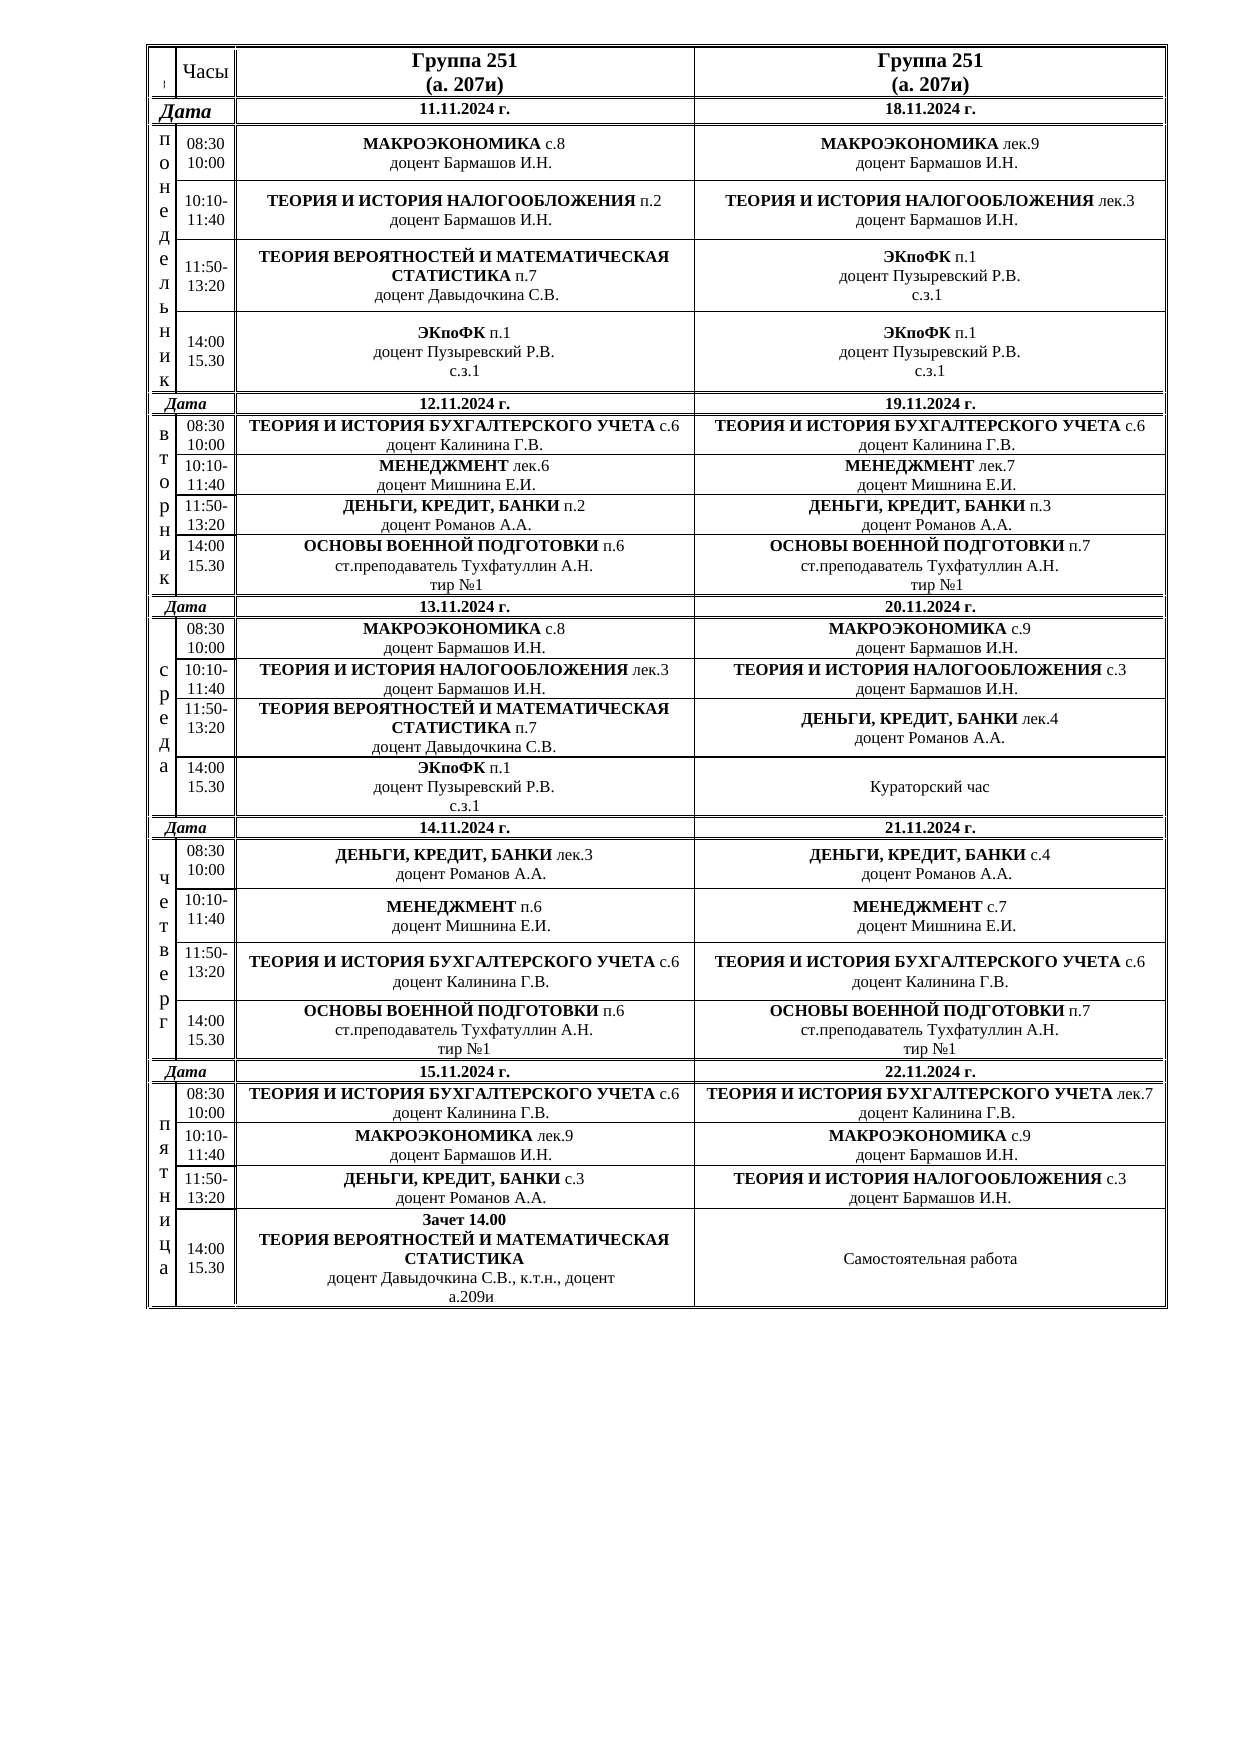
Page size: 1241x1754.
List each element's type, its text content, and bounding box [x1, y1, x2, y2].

table_cell пятница [149, 1081, 175, 1306]
table_cell 14:00 15.30 [177, 758, 234, 815]
table_cell понедельник [148, 123, 175, 391]
table_cell вторник [148, 413, 175, 594]
table_cell ТЕОРИЯ И ИСТОРИЯ БУХГАЛТЕРСКОГО УЧЕТА с.6 доцент Калинина Г.В. [237, 943, 694, 1000]
table_cell ТЕОРИЯ И ИСТОРИЯ НАЛОГООБЛОЖЕНИЯ лек.3 доцент Бармашов И.Н. [237, 659, 694, 698]
table_cell среда [148, 616, 175, 815]
table_cell ТЕОРИЯ И ИСТОРИЯ БУХГАЛТЕРСКОГО УЧЕТА лек.7 доцент Калинина Г.В. [695, 1081, 1165, 1122]
table_cell 14:00 15.30 [177, 1001, 234, 1058]
table_cell МАКРОЭКОНОМИКА с.9 доцент Бармашов И.Н. [695, 1123, 1165, 1165]
table_cell МЕНЕДЖМЕНТ с.7 доцент Мишнина Е.И. [695, 889, 1165, 942]
table_cell 15.11.2024 г. [237, 1061, 694, 1081]
table_cell 14.11.2024 г. [237, 818, 694, 837]
table_cell 19.11.2024 г. [695, 391, 1165, 413]
table_cell 11:50- 13:20 [177, 496, 234, 534]
table_cell 10:10- 11:40 [177, 455, 234, 494]
table_cell 08:30 10:00 [177, 416, 234, 454]
table_cell ТЕОРИЯ ВЕРОЯТНОСТЕЙ И МАТЕМАТИЧЕСКАЯ СТАТИСТИКА п.7 доцент Давыдочкина С.В. [237, 699, 694, 756]
table_cell ДЕНЬГИ, КРЕДИТ, БАНКИ с.4 доцент Романов А.А. [695, 837, 1167, 887]
table_cell Дата [149, 594, 234, 616]
table_cell 11.11.2024 г. [237, 99, 694, 123]
table_cell 14:00 15.30 [177, 1210, 235, 1306]
table_cell Дата [148, 815, 234, 837]
table_cell ОСНОВЫ ВОЕННОЙ ПОДГОТОВКИ п.7 ст.преподаватель Тухфатуллин А.Н. тир №1 [695, 1001, 1165, 1058]
table_cell 11:50- 13:20 [177, 240, 234, 311]
table_cell 11:50- 13:20 [177, 1167, 234, 1208]
table_cell Кураторский час [695, 758, 1165, 815]
table_cell 08:30 10:00 [177, 1084, 234, 1122]
table_cell МЕНЕДЖМЕНТ лек.6 доцент Мишнина Е.И. [237, 455, 694, 494]
table_cell 10:10- 11:40 [177, 890, 234, 942]
table_header Группа 251 (а. 207и) [695, 48, 1165, 96]
table_cell ЭКпоФК п.1 доцент Пузыревский Р.В. с.з.1 [695, 312, 1165, 391]
table_cell МАКРОЭКОНОМИКА с.8 доцент Бармашов И.Н. [237, 126, 694, 179]
table_cell 10:10- 11:40 [177, 660, 234, 698]
table_cell ЭКпоФК п.1 доцент Пузыревский Р.В. с.з.1 [237, 312, 694, 391]
table_cell Самостоятельная работа [695, 1209, 1165, 1306]
table_cell ОСНОВЫ ВОЕННОЙ ПОДГОТОВКИ п.6 ст.преподаватель Тухфатуллин А.Н. тир №1 [237, 1001, 694, 1058]
table_cell 20.11.2024 г. [695, 594, 1165, 616]
table_cell ТЕОРИЯ И ИСТОРИЯ НАЛОГООБЛОЖЕНИЯ лек.3 доцент Бармашов И.Н. [695, 181, 1165, 239]
table_cell ТЕОРИЯ И ИСТОРИЯ НАЛОГООБЛОЖЕНИЯ с.3 доцент Бармашов И.Н. [695, 659, 1165, 698]
table_cell МАКРОЭКОНОМИКА лек.9 доцент Бармашов И.Н. [695, 123, 1167, 179]
table_cell МАКРОЭКОНОМИКА с.8 доцент Бармашов И.Н. [237, 619, 694, 657]
table_cell Зачет 14.00 ТЕОРИЯ ВЕРОЯТНОСТЕЙ И МАТЕМАТИЧЕСКАЯ СТАТИСТИКА доцент Давыдочкина С.В., к.т.н., доцент а.209и [235, 1209, 694, 1306]
table_cell ТЕОРИЯ И ИСТОРИЯ БУХГАЛТЕРСКОГО УЧЕТА с.6 доцент Калинина Г.В. [695, 413, 1167, 454]
table_cell 13.11.2024 г. [237, 597, 694, 616]
table_cell 14:00 15.30 [177, 312, 234, 391]
table_cell ТЕОРИЯ И ИСТОРИЯ БУХГАЛТЕРСКОГО УЧЕТА с.6 доцент Калинина Г.В. [695, 943, 1165, 1000]
table_cell ТЕОРИЯ И ИСТОРИЯ БУХГАЛТЕРСКОГО УЧЕТА с.6 доцент Калинина Г.В. [237, 1084, 694, 1122]
table_cell Дата [149, 96, 234, 123]
table_cell ТЕОРИЯ ВЕРОЯТНОСТЕЙ И МАТЕМАТИЧЕСКАЯ СТАТИСТИКА п.7 доцент Давыдочкина С.В. [237, 240, 694, 311]
table_cell ТЕОРИЯ И ИСТОРИЯ НАЛОГООБЛОЖЕНИЯ п.2 доцент Бармашов И.Н. [237, 181, 694, 239]
table_cell ТЕОРИЯ И ИСТОРИЯ БУХГАЛТЕРСКОГО УЧЕТА с.6 доцент Калинина Г.В. [237, 416, 694, 454]
table_cell 11:50- 13:20 [177, 699, 234, 756]
table_cell ОСНОВЫ ВОЕННОЙ ПОДГОТОВКИ п.6 ст.преподаватель Тухфатуллин А.Н. тир №1 [237, 535, 694, 594]
table_cell ТЕОРИЯ И ИСТОРИЯ НАЛОГООБЛОЖЕНИЯ с.3 доцент Бармашов И.Н. [695, 1166, 1165, 1208]
table_cell ОСНОВЫ ВОЕННОЙ ПОДГОТОВКИ п.7 ст.преподаватель Тухфатуллин А.Н. тир №1 [695, 535, 1165, 594]
table_cell ЭКпоФК п.1 доцент Пузыревский Р.В. с.з.1 [695, 240, 1165, 311]
table_header Группа 251 (а. 207и) [235, 47, 694, 96]
table_header День [149, 48, 175, 96]
table_cell 10:10- 11:40 [177, 1123, 234, 1165]
table_cell четверг [148, 837, 175, 1058]
table_cell 08:30 10:00 [177, 126, 234, 179]
table_cell 12.11.2024 г. [237, 394, 694, 413]
table_cell МАКРОЭКОНОМИКА лек.9 доцент Бармашов И.Н. [237, 1123, 694, 1165]
table_cell ДЕНЬГИ, КРЕДИТ, БАНКИ лек.4 доцент Романов А.А. [695, 699, 1165, 756]
table_cell 08:30 10:00 [177, 619, 234, 657]
table_cell МЕНЕДЖМЕНТ лек.7 доцент Мишнина Е.И. [695, 455, 1165, 494]
table_cell ЭКпоФК п.1 доцент Пузыревский Р.В. с.з.1 [237, 758, 694, 815]
table_cell 18.11.2024 г. [695, 96, 1165, 123]
table_cell Дата [148, 1058, 234, 1081]
table_cell 22.11.2024 г. [695, 1058, 1167, 1081]
table_cell ДЕНЬГИ, КРЕДИТ, БАНКИ лек.3 доцент Романов А.А. [237, 840, 694, 887]
table_cell 11:50- 13:20 [177, 943, 234, 1000]
table_cell МЕНЕДЖМЕНТ п.6 доцент Мишнина Е.И. [237, 889, 694, 942]
table_cell 14:00 15.30 [177, 536, 234, 594]
table_cell ДЕНЬГИ, КРЕДИТ, БАНКИ п.2 доцент Романов А.А. [237, 495, 694, 534]
table_header Часы [177, 48, 235, 96]
table_cell ДЕНЬГИ, КРЕДИТ, БАНКИ п.3 доцент Романов А.А. [695, 495, 1165, 534]
table_cell 21.11.2024 г. [695, 815, 1167, 837]
table_cell Дата [149, 391, 234, 413]
table_cell МАКРОЭКОНОМИКА с.9 доцент Бармашов И.Н. [695, 616, 1167, 657]
table_cell 10:10- 11:40 [177, 181, 234, 239]
table_cell 08:30 10:00 [177, 840, 234, 887]
table_cell ДЕНЬГИ, КРЕДИТ, БАНКИ с.3 доцент Романов А.А. [237, 1166, 694, 1208]
